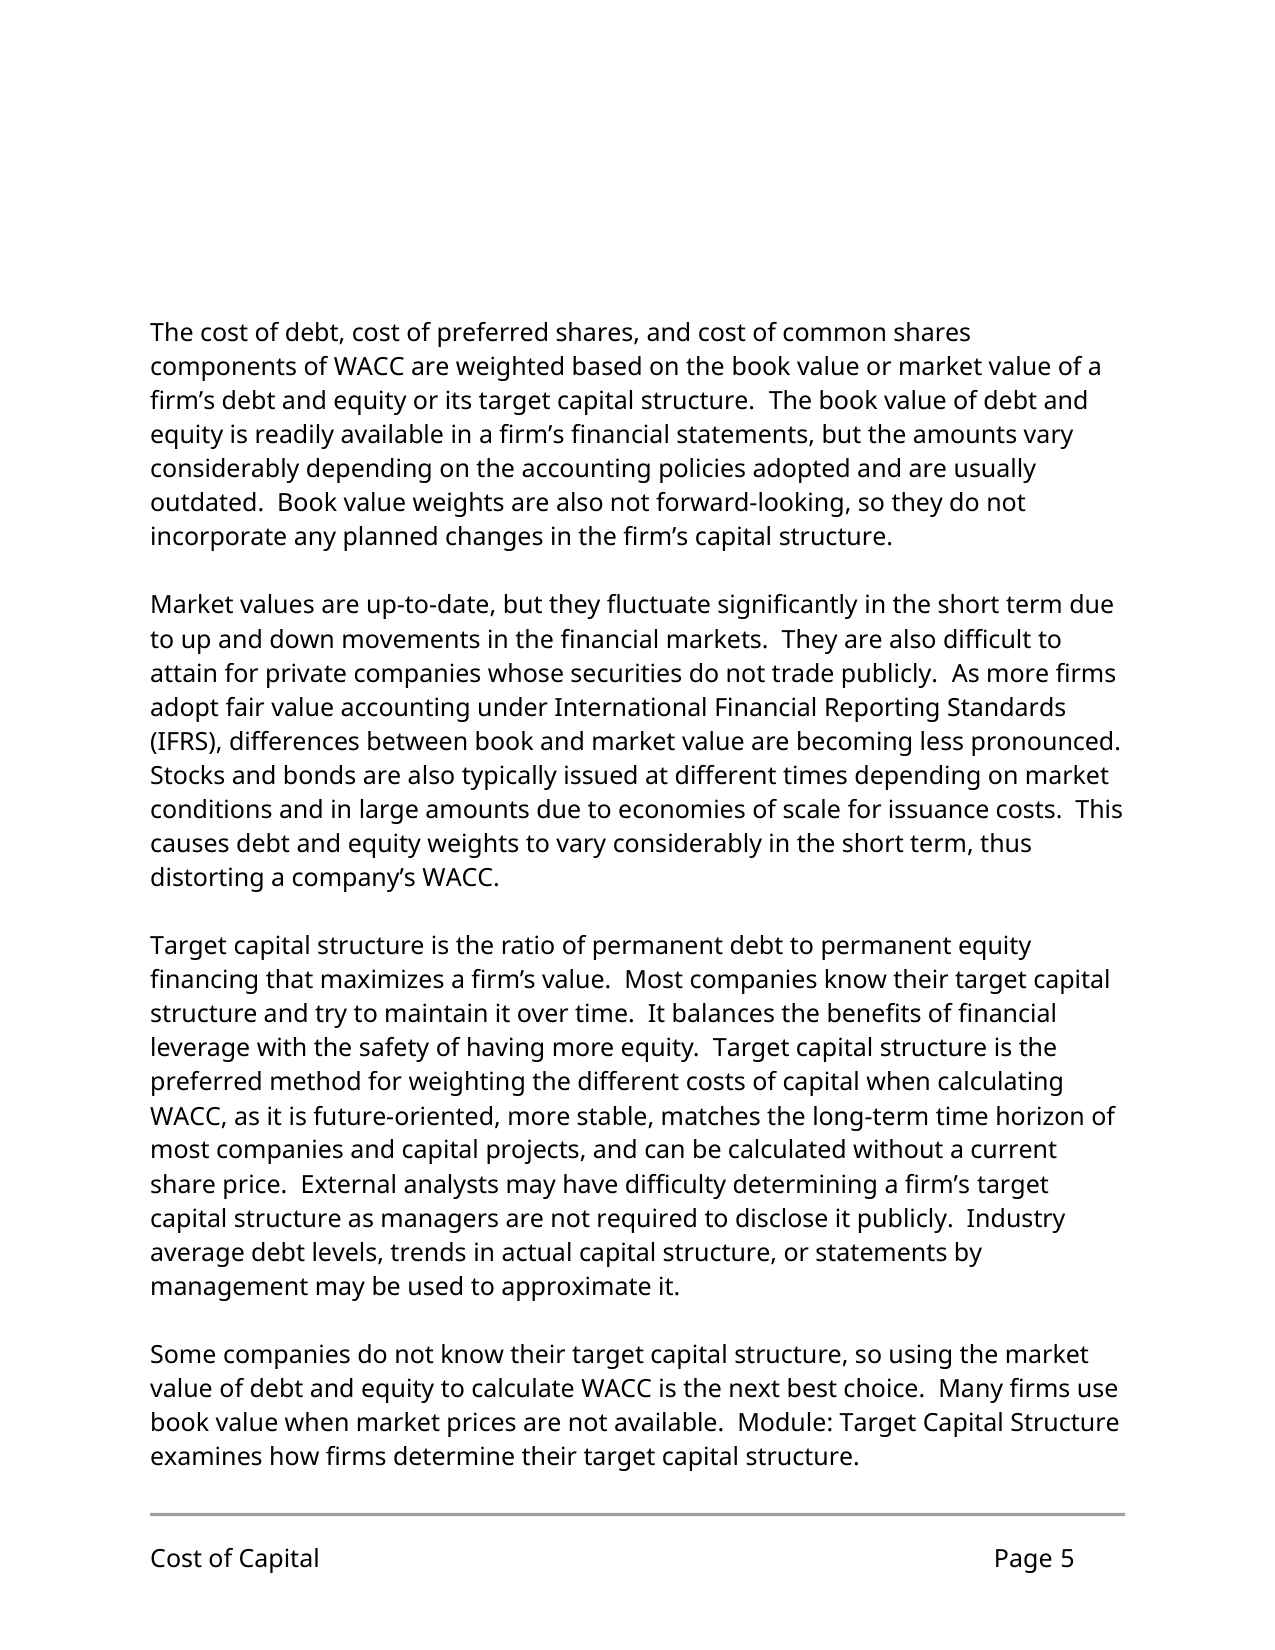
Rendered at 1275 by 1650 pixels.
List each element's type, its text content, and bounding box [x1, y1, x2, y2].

text Target capital structure is the ratio of permanent debt to permanent equity financing that maximizes a firm’s value. Most companies know their target capital structure and try to maintain it over time. It balances the benefits of financial leverage with the safety of having more equity. Target capital structure is the preferred method for weighting the different costs of capital when calculating WACC, as it is future-oriented, more stable, matches the long-term time horizon of most companies and capital projects, and can be calculated without a current share price. External analysts may have difficulty determining a firm’s target capital structure as managers are not required to disclose it publicly. Industry average debt levels, trends in actual capital structure, or statements by management may be used to approximate it. [150, 928, 1125, 1302]
text The cost of debt, cost of preferred shares, and cost of common shares components of WACC are weighted based on the book value or market value of a firm’s debt and equity or its target capital structure. The book value of debt and equity is readily available in a firm’s financial statements, but the amounts vary considerably depending on the accounting policies adopted and are usually outdated. Book value weights are also not forward-looking, so they do not incorporate any planned changes in the firm’s capital structure. [150, 315, 1125, 553]
text Some companies do not know their target capital structure, so using the market value of debt and equity to calculate WACC is the next best choice. Many firms use book value when market prices are not available. Module: Target Capital Structure examines how firms determine their target capital structure. [150, 1337, 1125, 1473]
text Market values are up-to-date, but they fluctuate significantly in the short term due to up and down movements in the financial markets. They are also difficult to attain for private companies whose securities do not trade publicly. As more firms adopt fair value accounting under International Financial Reporting Standards (IFRS), differences between book and market value are becoming less pronounced. Stocks and bonds are also typically issued at different times depending on market conditions and in large amounts due to economies of scale for issuance costs. This causes debt and equity weights to vary considerably in the short term, thus distorting a company’s WACC. [150, 587, 1125, 894]
